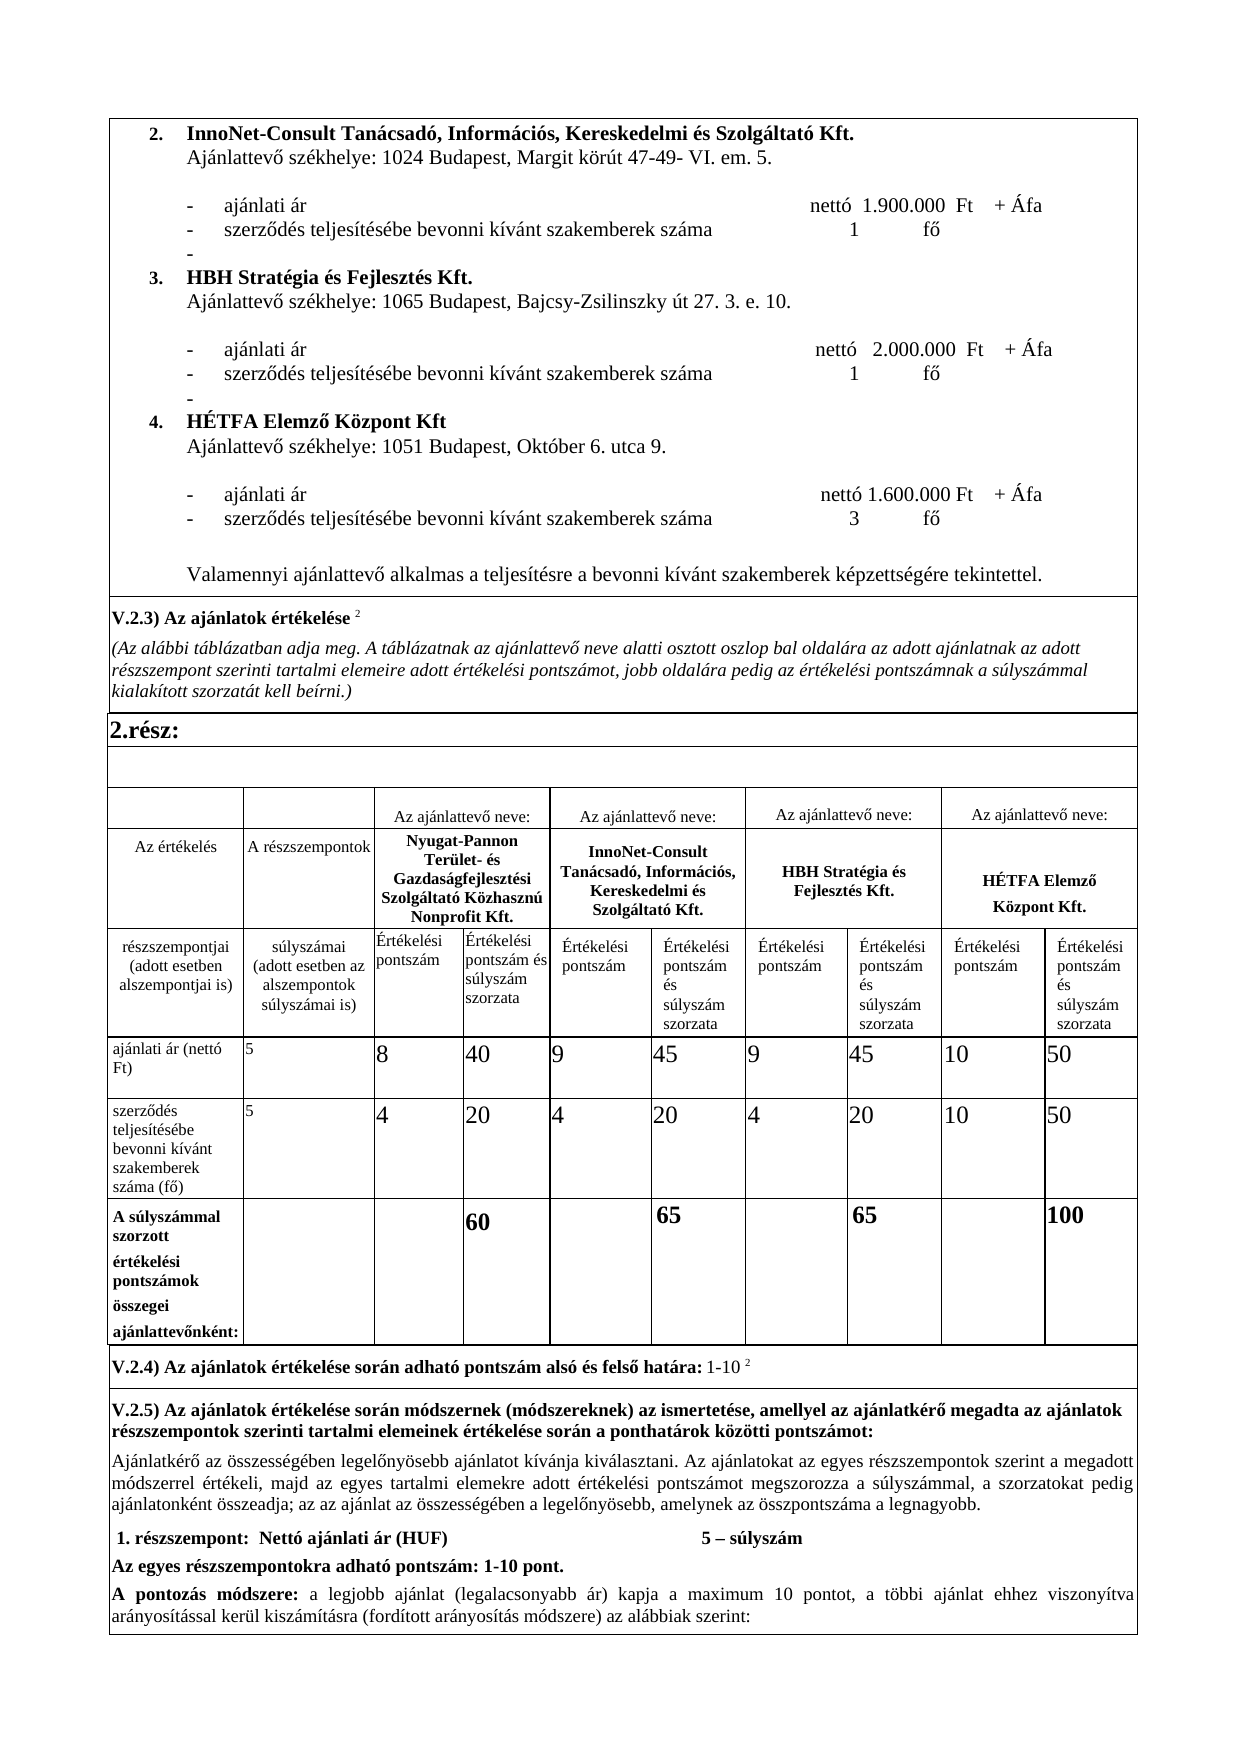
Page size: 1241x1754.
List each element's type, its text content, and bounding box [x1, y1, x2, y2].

table_cell 5 [244, 1099, 374, 1198]
table_cell A részszempontok [244, 829, 374, 928]
table_cell Értékelési pontszám [942, 929, 1044, 1036]
table_cell 5 [244, 1038, 374, 1098]
table_cell [108, 747, 1137, 787]
table_cell 8 [375, 1038, 463, 1098]
table_cell [375, 1199, 463, 1344]
table_header 2.rész: [108, 714, 1137, 746]
table_cell Értékelési pontszám [551, 929, 651, 1036]
table_cell HÉTFA Elemző Központ Kft. [942, 829, 1137, 928]
table_cell 65 [848, 1199, 941, 1344]
table_cell 10 [942, 1038, 1044, 1098]
table_cell súlyszámai (adott esetben az alszempontok súlyszámai is) [244, 929, 374, 1036]
table_cell [942, 1199, 1044, 1344]
table_cell Értékelési pontszám és súlyszám szorzata [464, 929, 549, 1036]
table_cell Az ajánlattevő neve: [746, 788, 941, 828]
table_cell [110, 119, 1137, 596]
table_cell 50 [1046, 1099, 1137, 1198]
table_cell Értékelési pontszám és súlyszám szorzata [1046, 929, 1137, 1036]
table_cell 4 [551, 1099, 651, 1198]
table_cell 20 [652, 1099, 745, 1198]
table_cell Értékelési pontszám [375, 929, 463, 1036]
table_cell szerződés teljesítésébe bevonni kívánt szakemberek száma (fő) [108, 1099, 243, 1198]
table_cell 45 [652, 1038, 745, 1098]
table_header V.2.4) Az ajánlatok értékelése során adható pontszám alsó és felső határa: 1-10 2 [110, 1346, 1137, 1388]
table_cell [244, 1199, 374, 1344]
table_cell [110, 1389, 1137, 1634]
table_cell 4 [746, 1099, 847, 1198]
table_cell Értékelési pontszám és súlyszám szorzata [848, 929, 941, 1036]
table_cell 9 [551, 1038, 651, 1098]
table_cell [746, 1199, 847, 1344]
table_cell Az ajánlattevő neve: [551, 788, 745, 828]
table_cell 100 [1046, 1199, 1137, 1344]
table_cell 9 [746, 1038, 847, 1098]
table_cell 60 [464, 1199, 549, 1344]
table_cell 45 [848, 1038, 941, 1098]
table_cell 20 [848, 1099, 941, 1198]
table_cell Nyugat-Pannon Terület- és Gazdaságfejlesztési Szolgáltató Közhasznú Nonprofit Kft. [375, 829, 549, 928]
table_cell Értékelési pontszám [746, 929, 847, 1036]
table_cell InnoNet-Consult Tanácsadó, Információs, Kereskedelmi és Szolgáltató Kft. [551, 829, 745, 928]
table_cell V.2.3) Az ajánlatok értékelése 2 (Az alábbi táblázatban adja meg. A táblázatnak az ajánlattevő neve alatti osztott oszlop bal oldalára az adott ajánlatnak az adott részszempont szerinti tartalmi elemeire adott értékelési pontszámot, jobb oldalára pedig az értékelési pontszámnak a súlyszámmal kialakított szorzatát kell beírni.) [110, 597, 1137, 712]
table_cell ajánlati ár (nettó Ft) [108, 1038, 243, 1098]
table_cell Az ajánlattevő neve: [375, 788, 549, 828]
table_cell részszempontjai (adott esetben alszempontjai is) [108, 929, 243, 1036]
table_cell 20 [464, 1099, 549, 1198]
table_cell 4 [375, 1099, 463, 1198]
table_cell Az ajánlattevő neve: [942, 788, 1137, 828]
table_cell A súlyszámmal szorzott értékelési pontszámok összegei ajánlattevőnként: [108, 1199, 243, 1344]
table_cell Értékelési pontszám és súlyszám szorzata [652, 929, 745, 1036]
table_cell [244, 788, 374, 828]
table_cell Az értékelés [108, 829, 243, 928]
table_cell 10 [942, 1099, 1044, 1198]
table_cell HBH Stratégia és Fejlesztés Kft. [746, 829, 941, 928]
table_cell 65 [652, 1199, 745, 1344]
table_cell [551, 1199, 651, 1344]
table_cell 40 [464, 1038, 549, 1098]
table_cell [108, 788, 243, 828]
table_cell 50 [1046, 1038, 1137, 1098]
